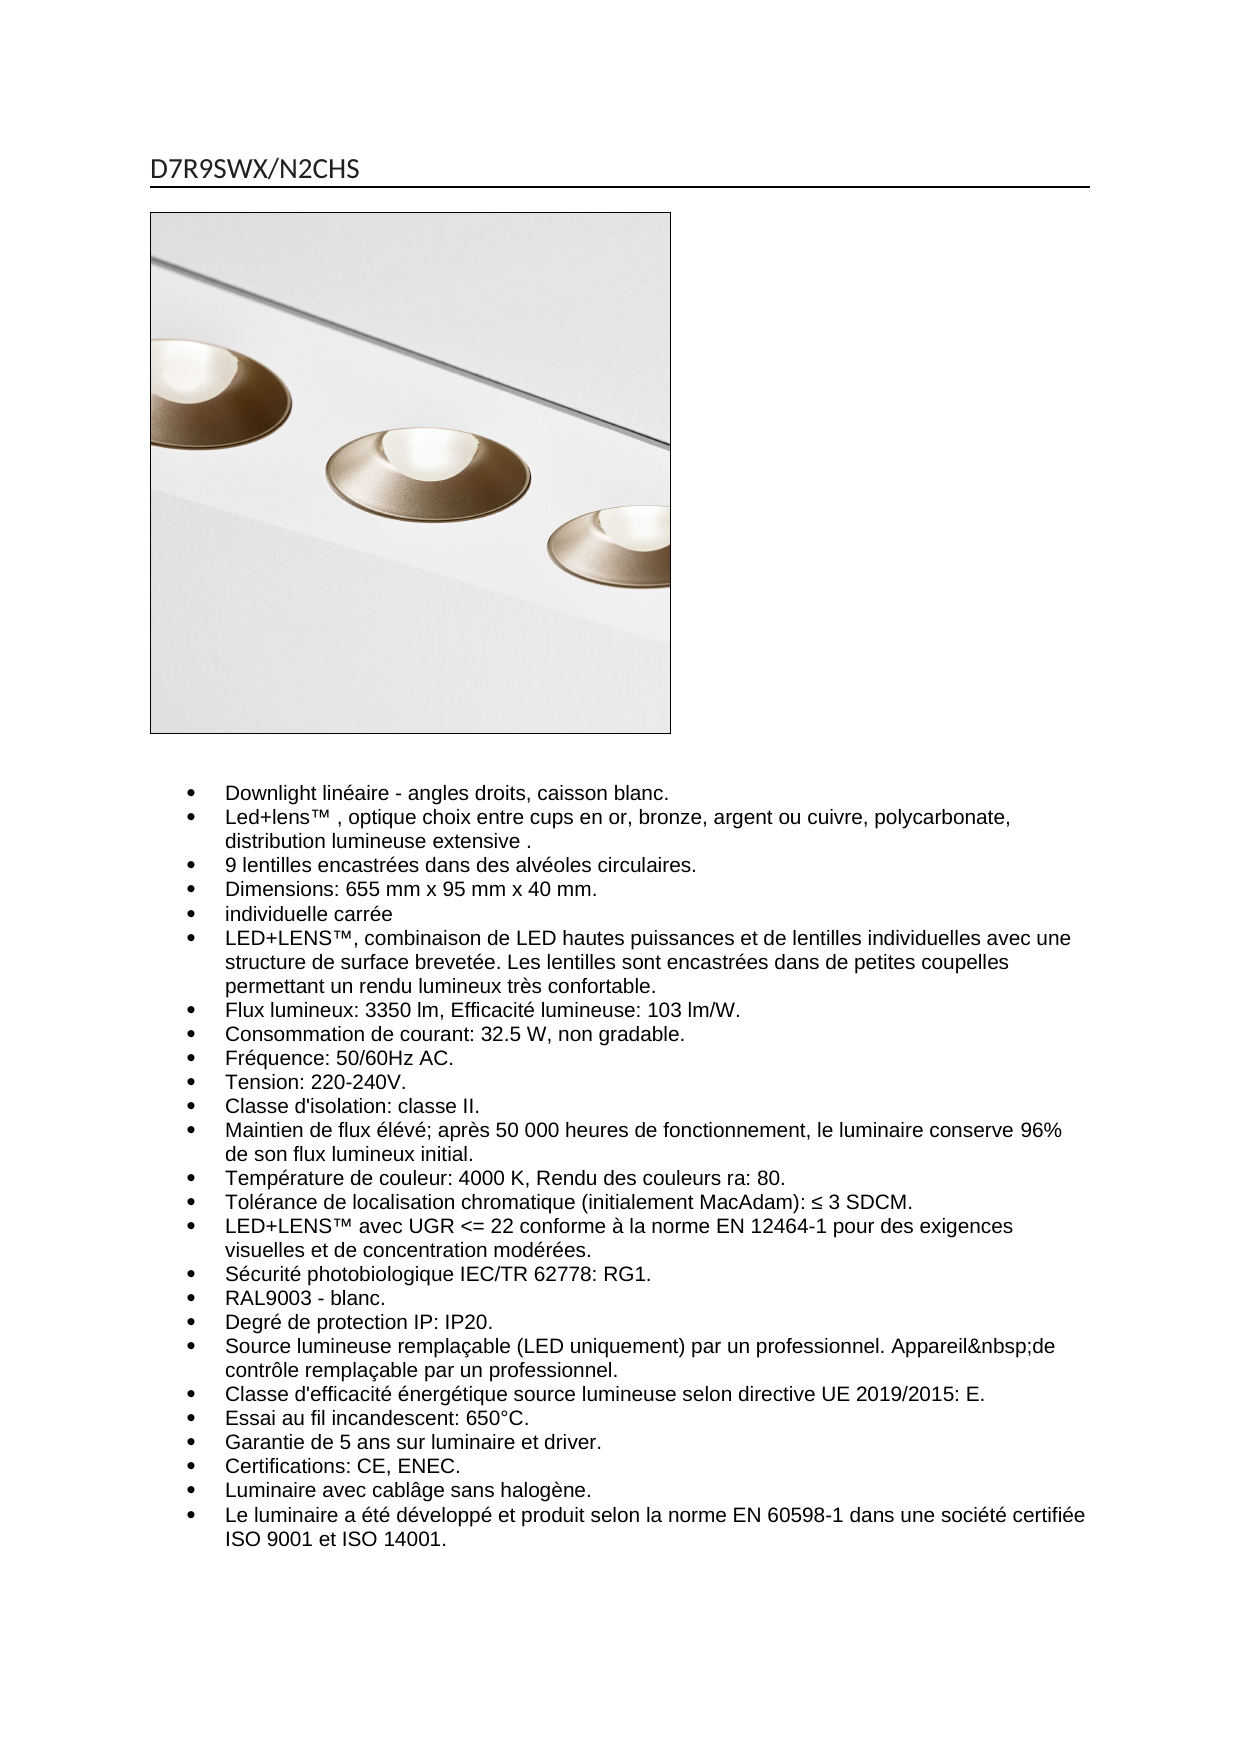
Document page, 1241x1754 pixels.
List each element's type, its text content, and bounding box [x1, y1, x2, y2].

list RAL9003 - blanc. [187, 1286, 1090, 1310]
list Led+lens™ , optique choix entre cups en or, bronze, argent ou cuivre, polycarbonate, distribution lumineuse extensive . [187, 805, 1090, 853]
list Garantie de 5 ans sur luminaire et driver. [187, 1430, 1090, 1454]
list Maintien de flux élévé; après 50 000 heures de fonctionnement, le luminaire conserve 96% de son flux lumineux initial. [187, 1118, 1090, 1166]
list Fréquence: 50/60Hz AC. [187, 1046, 1090, 1069]
list LED+LENS™ avec UGR <= 22 conforme à la norme EN 12464-1 pour des exigences visuelles et de concentration modérées. [187, 1214, 1090, 1262]
list Certifications: CE, ENEC. [187, 1454, 1090, 1478]
list Sécurité photobiologique IEC/TR 62778: RG1. [187, 1262, 1090, 1286]
picture [151, 213, 670, 733]
list Le luminaire a été développé et produit selon la norme EN 60598-1 dans une société certifiée ISO 9001 et ISO 14001. [187, 1502, 1090, 1550]
list Tolérance de localisation chromatique (initialement MacAdam): ≤ 3 SDCM. [187, 1190, 1090, 1214]
list 9 lentilles encastrées dans des alvéoles circulaires. [187, 853, 1090, 877]
text D7R9SWX/N2CHS [150, 150, 1090, 186]
list Consommation de courant: 32.5 W, non gradable. [187, 1021, 1090, 1046]
list Essai au fil incandescent: 650°C. [187, 1406, 1090, 1430]
list individuelle carrée [187, 901, 1090, 925]
list Température de couleur: 4000 K, Rendu des couleurs ra: 80. [187, 1166, 1090, 1190]
list Classe d'isolation: classe II. [187, 1094, 1090, 1118]
list Luminaire avec cablâge sans halogène. [187, 1478, 1090, 1502]
list Source lumineuse remplaçable (LED uniquement) par un professionnel. Appareil&nbsp;de contrôle remplaçable par un professionnel. [187, 1334, 1090, 1382]
list Dimensions: 655 mm x 95 mm x 40 mm. [187, 877, 1090, 901]
list Flux lumineux: 3350 lm, Efficacité lumineuse: 103 lm/W. [187, 997, 1090, 1021]
list LED+LENS™, combinaison de LED hautes puissances et de lentilles individuelles avec une structure de surface brevetée. Les lentilles sont encastrées dans de petites coupelles permettant un rendu lumineux très confortable. [187, 925, 1090, 997]
list Downlight linéaire - angles droits, caisson blanc. [187, 781, 1090, 805]
list Degré de protection IP: IP20. [187, 1310, 1090, 1334]
list Classe d'efficacité énergétique source lumineuse selon directive UE 2019/2015: E. [187, 1382, 1090, 1406]
list Tension: 220-240V. [187, 1069, 1090, 1094]
